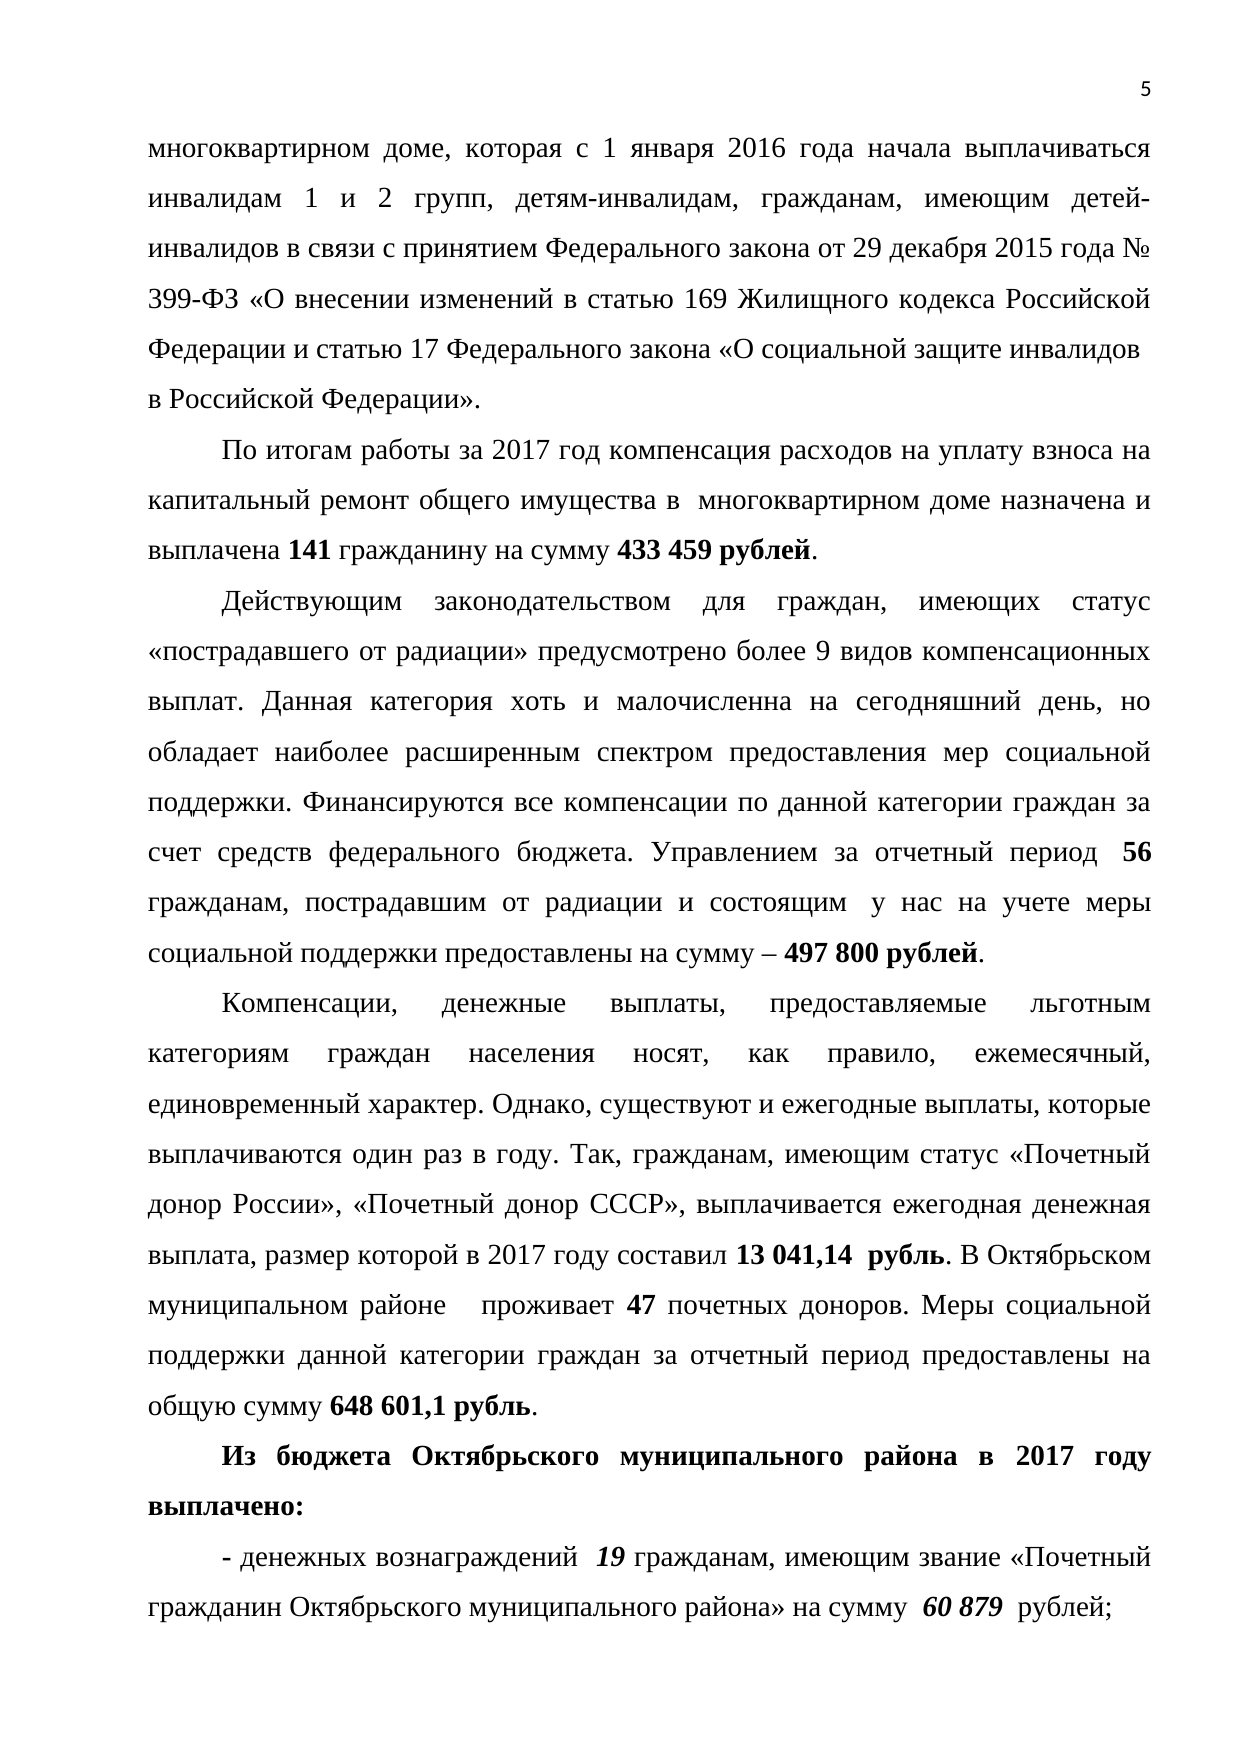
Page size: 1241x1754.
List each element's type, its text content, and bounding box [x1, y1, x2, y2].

text Компенсации, денежные выплаты, предоставляемые льготным категориям граждан населения носят, как правило, ежемесячный, единовременный характер. Однако, существуют и ежегодные выплаты, которые выплачиваются один раз в году. Так, гражданам, имеющим статус «Почетный донор России», «Почетный донор СССР», выплачивается ежегодная денежная выплата, размер которой в 2017 году составил 13 041,14 рубль. В Октябрьском муниципальном районе проживает 47 почетных доноров. Меры социальной поддержки данной категории граждан за отчетный период предоставлены на общую сумму 648 601,1 рубль. [148, 985, 1152, 1421]
text По итогам работы за 2017 год компенсация расходов на уплату взноса на капитальный ремонт общего имущества в многоквартирном доме назначена и выплачена 141 гражданину на сумму 433 459 рублей. [148, 432, 1152, 566]
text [148, 130, 1152, 415]
text - денежных вознаграждений 19 гражданам, имеющим звание «Почетный гражданин Октябрьского муниципального района» на сумму 60 879 рублей; [148, 1539, 1152, 1622]
text Из бюджета Октябрьского муниципального района в 2017 году выплачено: [148, 1438, 1152, 1522]
text Действующим законодательством для граждан, имеющих статус «пострадавшего от радиации» предусмотрено более 9 видов компенсационных выплат. Данная категория хоть и малочисленна на сегодняшний день, но обладает наиболее расширенным спектром предоставления мер социальной поддержки. Финансируются все компенсации по данной категории граждан за счет средств федерального бюджета. Управлением за отчетный период 56 гражданам, пострадавшим от радиации и состоящим у нас на учете меры социальной поддержки предоставлены на сумму – 497 800 рублей. [148, 583, 1152, 968]
